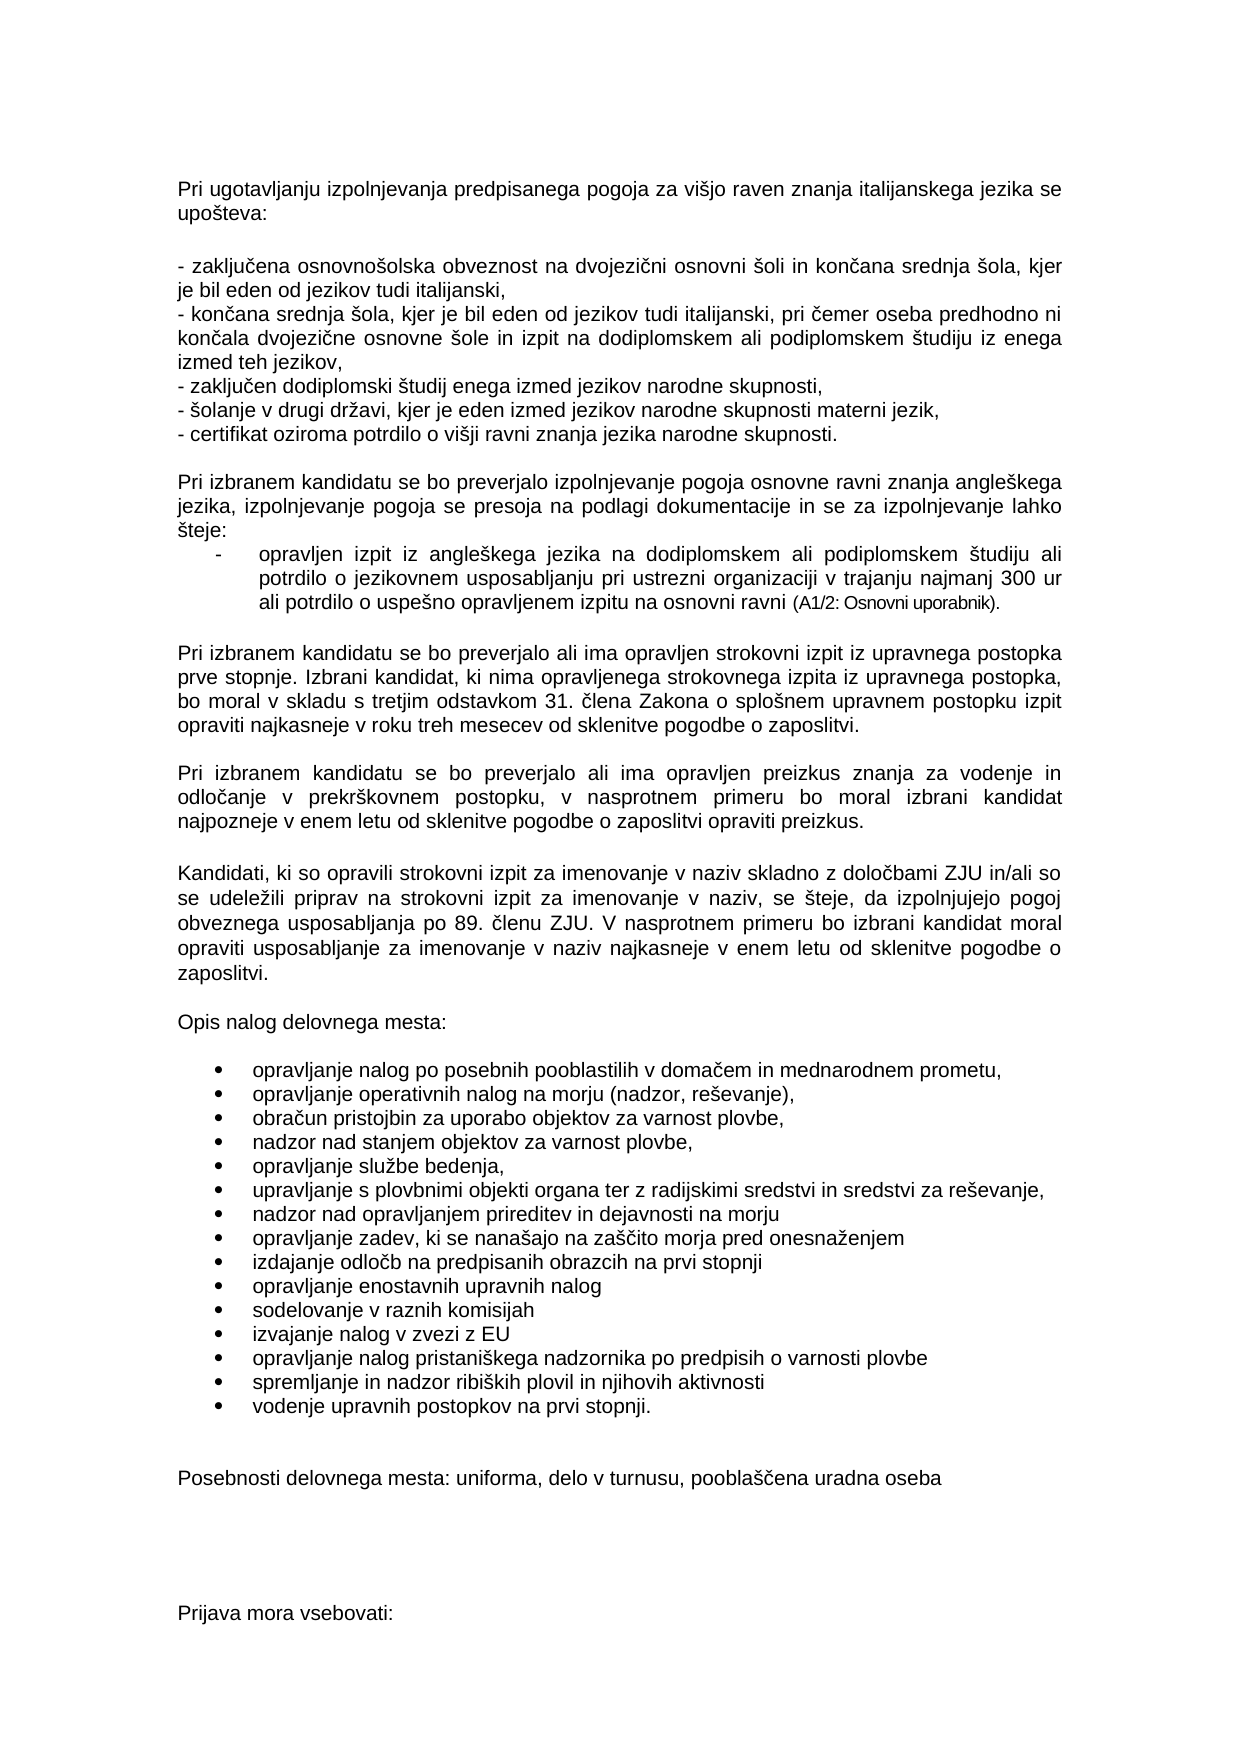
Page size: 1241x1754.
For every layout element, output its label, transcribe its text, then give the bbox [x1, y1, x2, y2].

text - certifikat oziroma potrdilo o višji ravni znanja jezika narodne skupnosti. [177, 422, 1063, 446]
text Pri izbranem kandidatu se bo preverjalo ali ima opravljen preizkus znanja za vodenje in odločanje v prekrškovnem postopku, v nasprotnem primeru bo moral izbrani kandidat najpozneje v enem letu od sklenitve pogodbe o zaposlitvi opraviti preizkus. [177, 761, 1063, 832]
list nadzor nad opravljanjem prireditev in dejavnosti na morju [215, 1202, 1063, 1226]
list opravljen izpit iz angleškega jezika na dodiplomskem ali podiplomskem študiju ali potrdilo o jezikovnem usposabljanju pri ustrezni organizaciji v trajanju najmanj 300 ur ali potrdilo o uspešno opravljenem izpitu na osnovni ravni (A1/2: Osnovni uporabnik). [215, 542, 1063, 614]
list nadzor nad stanjem objektov za varnost plovbe, [215, 1129, 1063, 1154]
text - končana srednja šola, kjer je bil eden od jezikov tudi italijanski, pri čemer oseba predhodno ni končala dvojezične osnovne šole in izpit na dodiplomskem ali podiplomskem študiju iz enega izmed teh jezikov, [177, 302, 1063, 374]
list vodenje upravnih postopkov na prvi stopnji. [215, 1394, 1063, 1418]
list spremljanje in nadzor ribiških plovil in njihovih aktivnosti [215, 1370, 1063, 1394]
list opravljanje zadev, ki se nanašajo na zaščito morja pred onesnaženjem [215, 1226, 1063, 1250]
list opravljanje nalog pristaniškega nadzornika po predpisih o varnosti plovbe [215, 1346, 1063, 1370]
list sodelovanje v raznih komisijah [215, 1298, 1063, 1322]
list opravljanje nalog po posebnih pooblastilih v domačem in mednarodnem prometu, [215, 1057, 1063, 1081]
list obračun pristojbin za uporabo objektov za varnost plovbe, [215, 1106, 1063, 1129]
text Pri ugotavljanju izpolnjevanja predpisanega pogoja za višjo raven znanja italijanskega jezika se upošteva: [177, 177, 1063, 225]
text Pri izbranem kandidatu se bo preverjalo izpolnjevanje pogoja osnovne ravni znanja angleškega jezika, izpolnjevanje pogoja se presoja na podlagi dokumentacije in se za izpolnjevanje lahko šteje: [177, 470, 1063, 542]
list upravljanje s plovbnimi objekti organa ter z radijskimi sredstvi in sredstvi za reševanje, [215, 1178, 1063, 1202]
text Posebnosti delovnega mesta: uniforma, delo v turnusu, pooblaščena uradna oseba [177, 1466, 1063, 1490]
text Opis nalog delovnega mesta: [177, 1009, 1063, 1033]
text Prijava mora vsebovati: [177, 1598, 1056, 1626]
list izvajanje nalog v zvezi z EU [215, 1322, 1063, 1346]
text - zaključen dodiplomski študij enega izmed jezikov narodne skupnosti, [177, 374, 1063, 398]
text Kandidati, ki so opravili strokovni izpit za imenovanje v naziv skladno z določbami ZJU in/ali so se udeležili priprav na strokovni izpit za imenovanje v naziv, se šteje, da izpolnjujejo pogoj obveznega usposabljanja po 89. členu ZJU. V nasprotnem primeru bo izbrani kandidat moral opraviti usposabljanje za imenovanje v naziv najkasneje v enem letu od sklenitve pogodbe o zaposlitvi. [177, 859, 1063, 984]
text - zaključena osnovnošolska obveznost na dvojezični osnovni šoli in končana srednja šola, kjer je bil eden od jezikov tudi italijanski, [177, 254, 1063, 302]
list opravljanje službe bedenja, [215, 1154, 1063, 1178]
text Pri izbranem kandidatu se bo preverjalo ali ima opravljen strokovni izpit iz upravnega postopka prve stopnje. Izbrani kandidat, ki nima opravljenega strokovnega izpita iz upravnega postopka, bo moral v skladu s tretjim odstavkom 31. člena Zakona o splošnem upravnem postopku izpit opraviti najkasneje v roku treh mesecev od sklenitve pogodbe o zaposlitvi. [177, 641, 1063, 737]
text - šolanje v drugi državi, kjer je eden izmed jezikov narodne skupnosti materni jezik, [177, 398, 1063, 422]
list opravljanje operativnih nalog na morju (nadzor, reševanje), [215, 1081, 1063, 1106]
list opravljanje enostavnih upravnih nalog [215, 1274, 1063, 1298]
list izdajanje odločb na predpisanih obrazcih na prvi stopnji [215, 1250, 1063, 1274]
